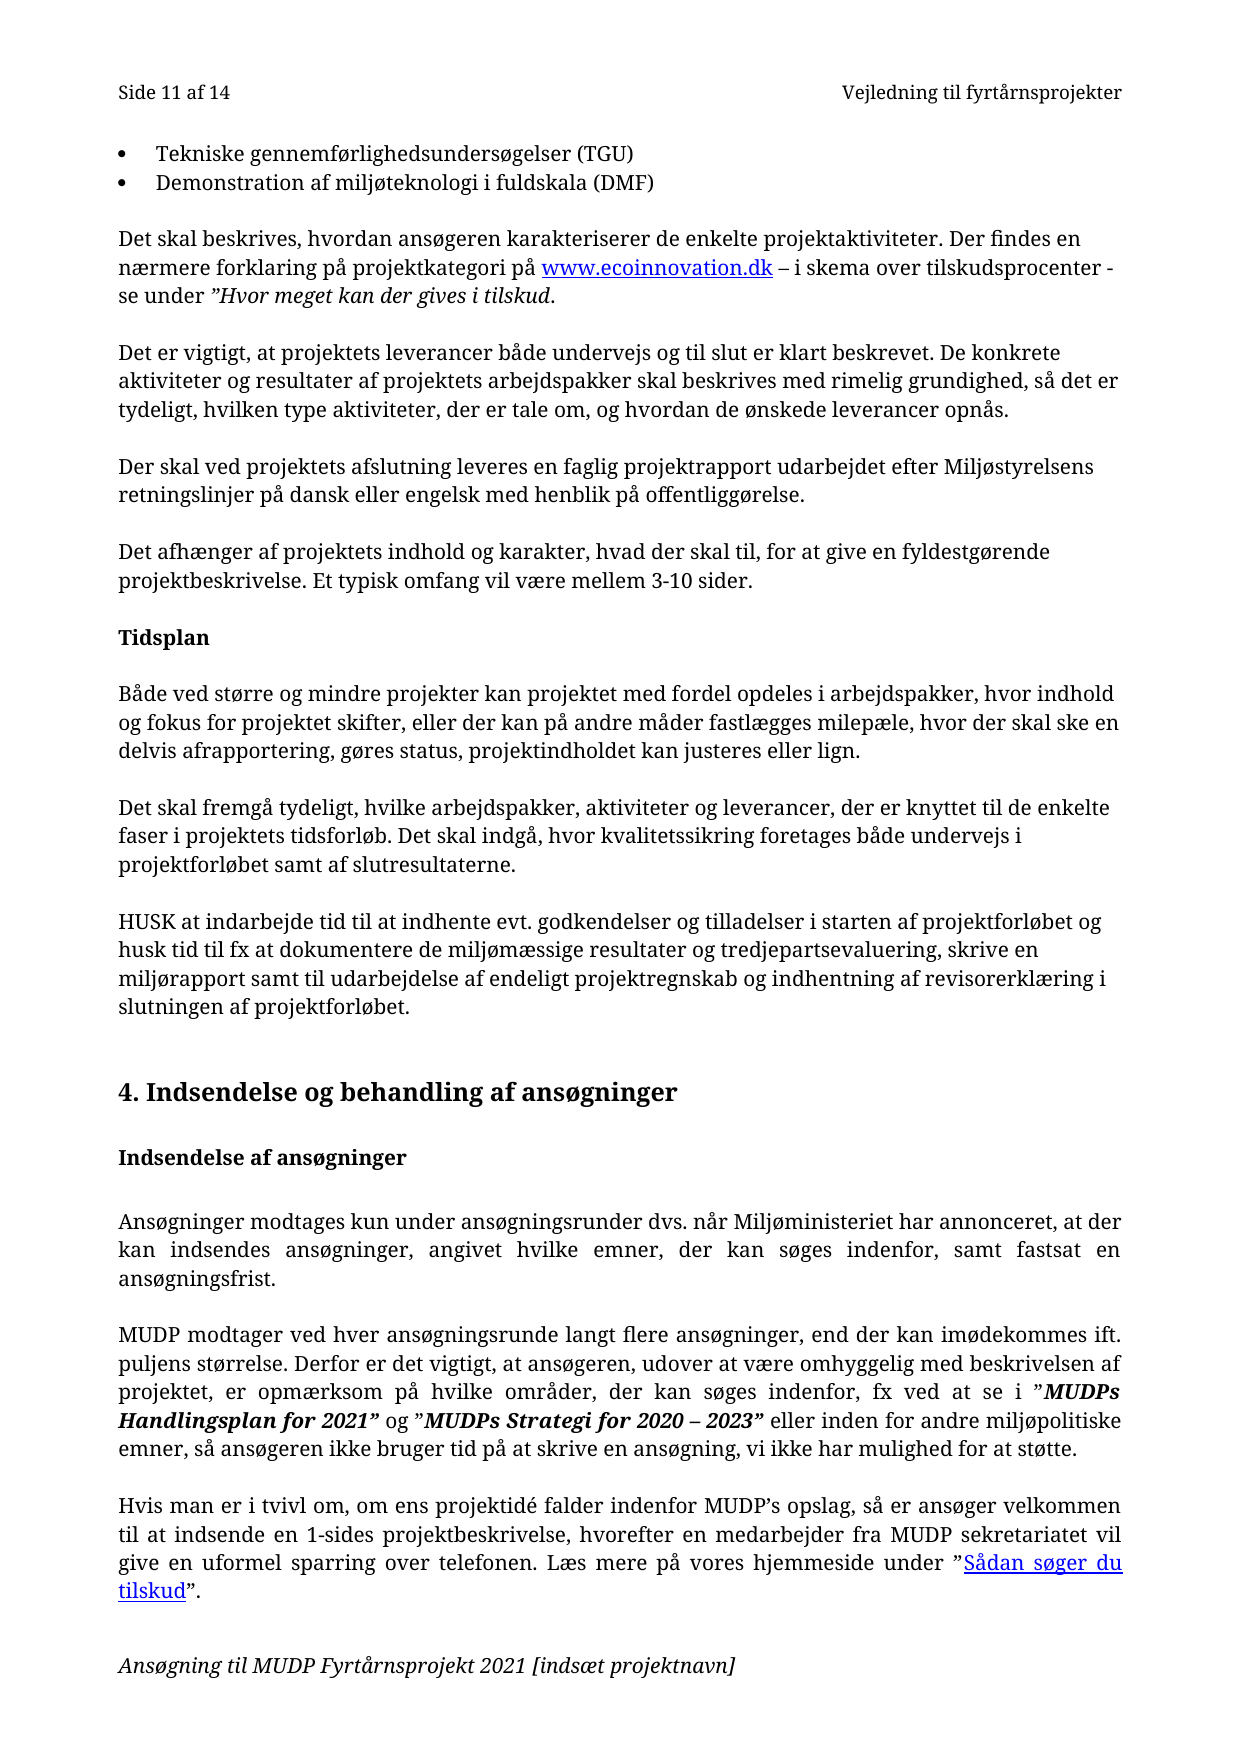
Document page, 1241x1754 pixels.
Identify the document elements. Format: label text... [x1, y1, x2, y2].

list Det skal beskrives, hvordan ansøgeren karakteriserer de enkelte projektaktiviteter. Der findes en nærmere forklaring på projektkategori på www.ecoinnovation.dk – i skema over tilskudsprocenter - se under ”Hvor meget kan der gives i tilskud. [118, 224, 1122, 310]
text MUDP modtager ved hver ansøgningsrunde langt flere ansøgninger, end der kan imødekommes ift. puljens størrelse. Derfor er det vigtigt, at ansøgeren, udover at være omhyggelig med beskrivelsen af projektet, er opmærksom på hvilke områder, der kan søges indenfor, fx ved at se i ”MUDPs Handlingsplan for 2021” og ”MUDPs Strategi for 2020 – 2023” eller inden for andre miljøpolitiske emner, så ansøgeren ikke bruger tid på at skrive en ansøgning, vi ikke har mulighed for at støtte. [118, 1321, 1122, 1463]
list Tekniske gennemførlighedsundersøgelser (TGU) [118, 139, 1122, 168]
list Demonstration af miljøteknologi i fuldskala (DMF) [118, 168, 1122, 196]
text Der skal ved projektets afslutning leveres en faglig projektrapport udarbejdet efter Miljøstyrelsens retningslinjer på dansk eller engelsk med henblik på offentliggørelse. [118, 452, 1122, 509]
text Det skal fremgå tydeligt, hvilke arbejdspakker, aktiviteter og leverancer, der er knyttet til de enkelte faser i projektets tidsforløb. Det skal indgå, hvor kvalitetssikring foretages både undervejs i projektforløbet samt af slutresultaterne. [118, 793, 1122, 878]
text HUSK at indarbejde tid til at indhente evt. godkendelser og tilladelser i starten af projektforløbet og husk tid til fx at dokumentere de miljømæssige resultater og tredjepartsevaluering, skrive en miljørapport samt til udarbejdelse af endeligt projektregnskab og indhentning af revisorerklæring i slutningen af projektforløbet. [118, 907, 1122, 1021]
subtitle Indsendelse af ansøgninger [118, 1143, 1122, 1171]
text Det afhænger af projektets indhold og karakter, hvad der skal til, for at give en fyldestgørende projektbeskrivelse. Et typisk omfang vil være mellem 3-10 sider. [118, 537, 1122, 594]
text Det er vigtigt, at projektets leverancer både undervejs og til slut er klart beskrevet. De konkrete aktiviteter og resultater af projektets arbejdspakker skal beskrives med rimelig grundighed, så det er tydeligt, hvilken type aktiviteter, der er tale om, og hvordan de ønskede leverancer opnås. [118, 338, 1122, 423]
text Både ved større og mindre projekter kan projektet med fordel opdeles i arbejdspakker, hvor indhold og fokus for projektet skifter, eller der kan på andre måder fastlægges milepæle, hvor der skal ske en delvis afrapportering, gøres status, projektindholdet kan justeres eller lign. [118, 679, 1122, 765]
subtitle 4. Indsendelse og behandling af ansøgninger [118, 1074, 1122, 1108]
text Ansøgninger modtages kun under ansøgningsrunder dvs. når Miljøministeriet har annonceret, at der kan indsendes ansøgninger, angivet hvilke emner, der kan søges indenfor, samt fastsat en ansøgningsfrist. [118, 1207, 1122, 1292]
text Hvis man er i tvivl om, om ens projektidé falder indenfor MUDP’s opslag, så er ansøger velkommen til at indsende en 1-sides projektbeskrivelse, hvorefter en medarbejder fra MUDP sekretariatet vil give en uformel sparring over telefonen. Læs mere på vores hjemmeside under ”Sådan søger du tilskud”. [118, 1491, 1122, 1605]
text Tidsplan [118, 623, 1122, 651]
